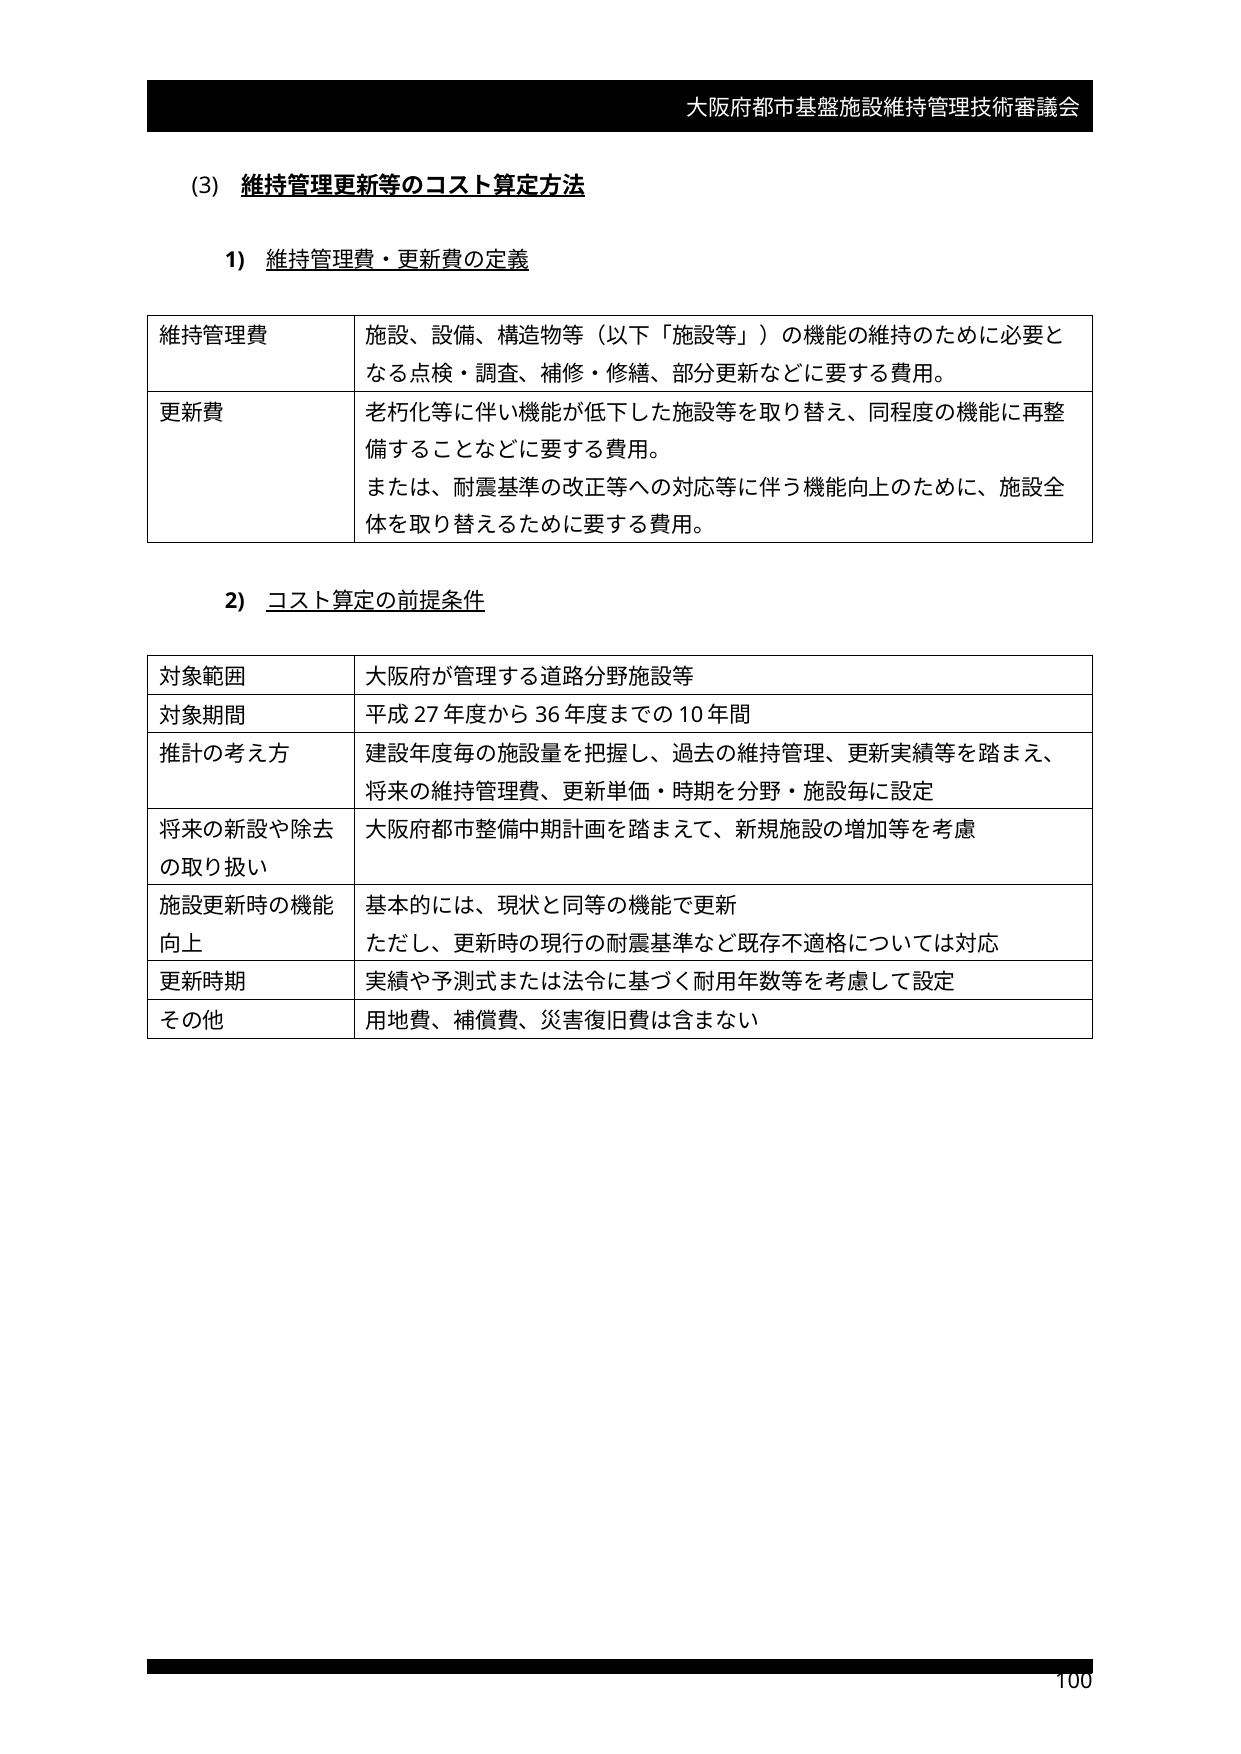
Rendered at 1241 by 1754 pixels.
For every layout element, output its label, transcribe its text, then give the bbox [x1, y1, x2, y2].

table_cell 施設更新時の機能向上 [148, 885, 354, 960]
table_cell 大阪府都市整備中期計画を踏まえて、新規施設の増加等を考慮 [355, 809, 1092, 884]
table_header 施設、設備、構造物等（以下「施設等」）の機能の維持のために必要となる点検・調査、補修・修繕、部分更新などに要する費用。 [355, 316, 1092, 391]
table_cell 建設年度毎の施設量を把握し、過去の維持管理、更新実績等を踏まえ、将来の維持管理費、更新単価・時期を分野・施設毎に設定 [355, 733, 1092, 808]
subtitle 維持管理更新等のコスト算定方法 [191, 164, 1092, 202]
table_cell 更新費 [148, 392, 354, 542]
table_cell 更新時期 [148, 961, 354, 999]
table_cell その他 [148, 1000, 354, 1037]
table_header 対象範囲 [148, 656, 354, 694]
table_cell 実績や予測式または法令に基づく耐用年数等を考慮して設定 [355, 961, 1092, 999]
table_cell 平成27年度から36年度までの10年間 [355, 695, 1092, 732]
table_header 維持管理費 [148, 316, 354, 391]
table_cell 対象期間 [148, 695, 354, 732]
table_cell 用地費、補償費、災害復旧費は含まない [355, 1000, 1092, 1037]
table_cell 推計の考え方 [148, 733, 354, 808]
subtitle コスト算定の前提条件 [224, 580, 1092, 618]
table_cell 将来の新設や除去の取り扱い [148, 809, 354, 884]
table_header 大阪府が管理する道路分野施設等 [355, 656, 1092, 694]
table_cell 老朽化等に伴い機能が低下した施設等を取り替え、同程度の機能に再整備することなどに要する費用。 または、耐震基準の改正等への対応等に伴う機能向上のために、施設全体を取り替えるために要する費用。 [355, 392, 1092, 542]
subtitle 維持管理費・更新費の定義 [224, 239, 1092, 277]
table_cell 基本的には、現状と同等の機能で更新 ただし、更新時の現行の耐震基準など既存不適格については対応 [355, 885, 1092, 960]
